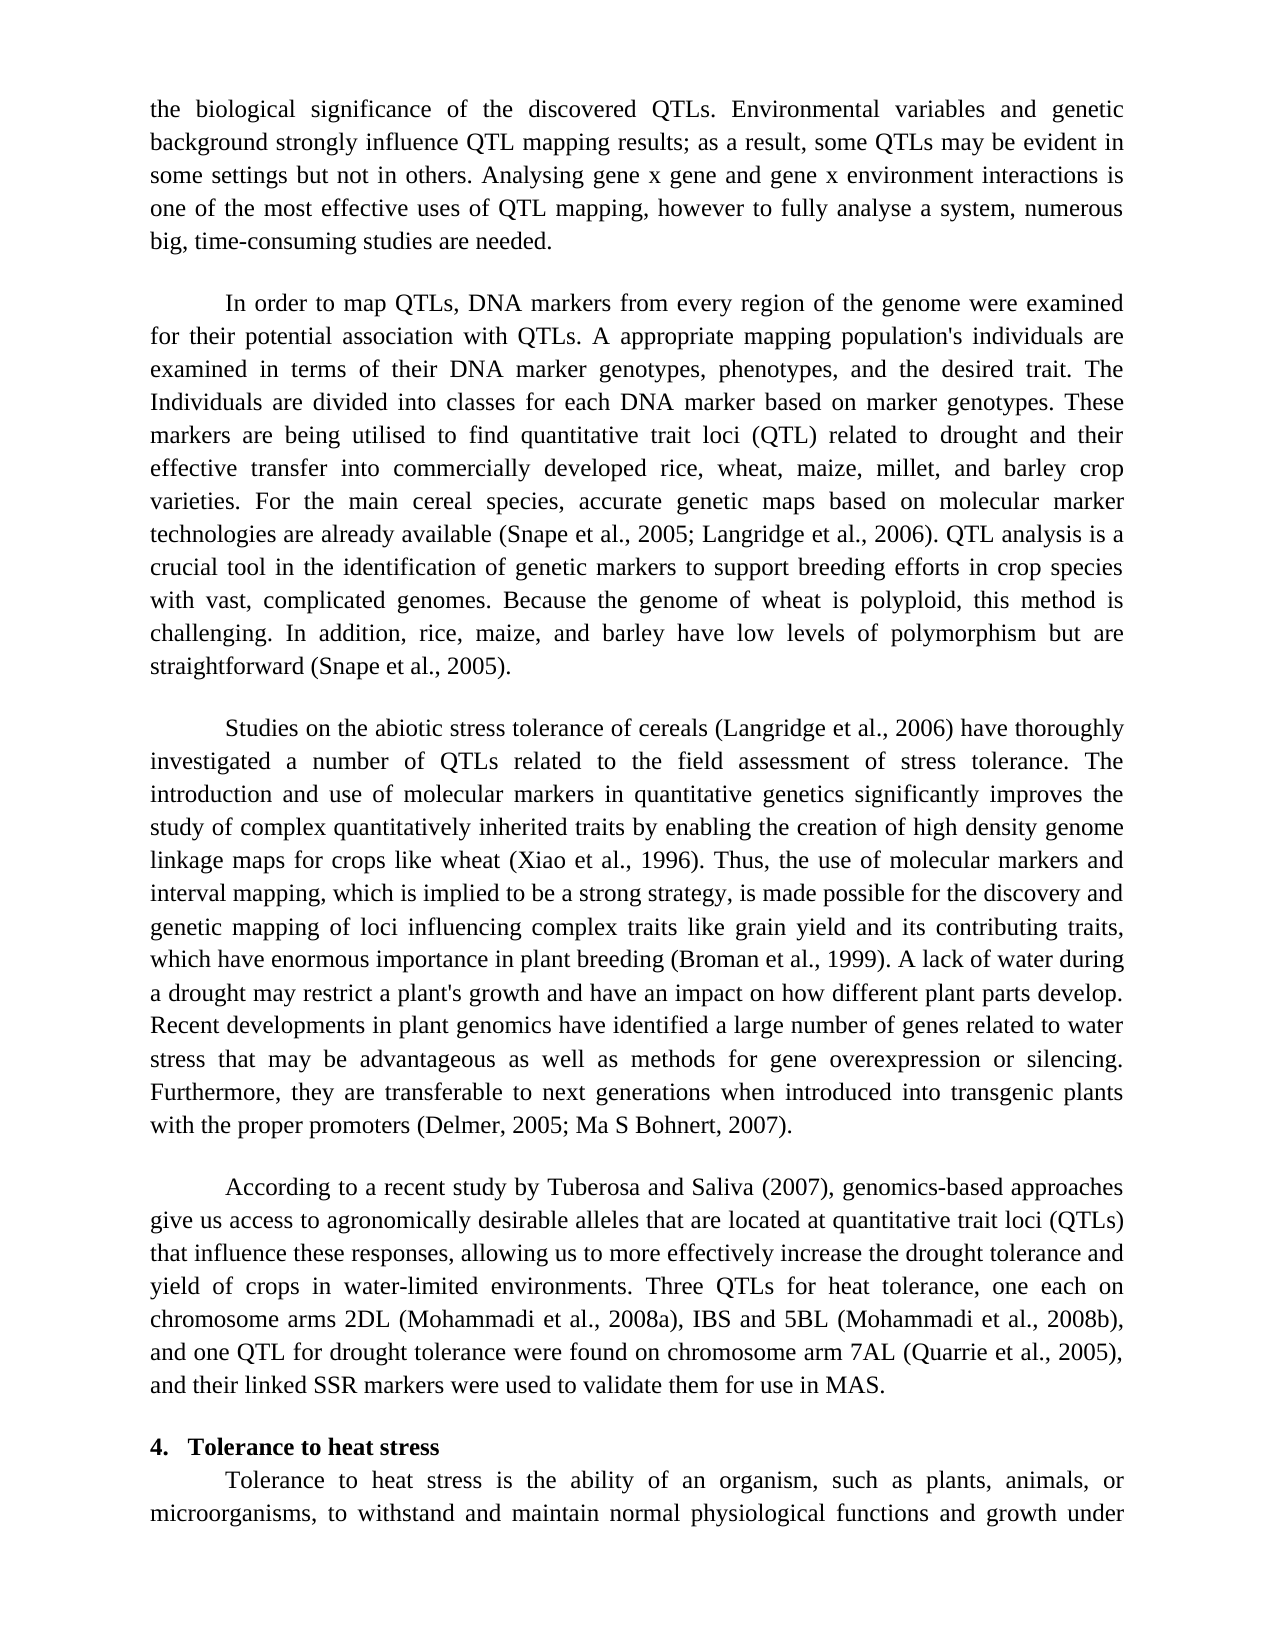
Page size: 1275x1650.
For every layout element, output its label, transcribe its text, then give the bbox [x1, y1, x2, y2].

text In order to map QTLs, DNA markers from every region of the genome were examined for their potential association with QTLs. A appropriate mapping population's individuals are examined in terms of their DNA marker genotypes, phenotypes, and the desired trait. The Individuals are divided into classes for each DNA marker based on marker genotypes. These markers are being utilised to find quantitative trait loci (QTL) related to drought and their effective transfer into commercially developed rice, wheat, maize, millet, and barley crop varieties. For the main cereal species, accurate genetic maps based on molecular marker technologies are already available (Snape et al., 2005; Langridge et al., 2006). QTL analysis is a crucial tool in the identification of genetic markers to support breeding efforts in crop species with vast, complicated genomes. Because the genome of wheat is polyploid, this method is challenging. In addition, rice, maize, and barley have low levels of polymorphism but are straightforward (Snape et al., 2005). [150, 288, 1125, 680]
text According to a recent study by Tuberosa and Saliva (2007), genomics-based approaches give us access to agronomically desirable alleles that are located at quantitative trait loci (QTLs) that influence these responses, allowing us to more effectively increase the drought tolerance and yield of crops in water-limited environments. Three QTLs for heat tolerance, one each on chromosome arms 2DL (Mohammadi et al., 2008a), IBS and 5BL (Mohammadi et al., 2008b), and one QTL for drought tolerance were found on chromosome arm 7AL (Quarrie et al., 2005), and their linked SSR markers were used to validate them for use in MAS. [150, 1172, 1125, 1399]
list Tolerance to heat stress [150, 1432, 1125, 1461]
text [150, 94, 1125, 254]
text Studies on the abiotic stress tolerance of cereals (Langridge et al., 2006) have thoroughly investigated a number of QTLs related to the field assessment of stress tolerance. The introduction and use of molecular markers in quantitative genetics significantly improves the study of complex quantitatively inherited traits by enabling the creation of high density genome linkage maps for crops like wheat (Xiao et al., 1996). Thus, the use of molecular markers and interval mapping, which is implied to be a strong strategy, is made possible for the discovery and genetic mapping of loci influencing complex traits like grain yield and its contributing traits, which have enormous importance in plant breeding (Broman et al., 1999). A lack of water during a drought may restrict a plant's growth and have an impact on how different plant parts develop. Recent developments in plant genomics have identified a large number of genes related to water stress that may be advantageous as well as methods for gene overexpression or silencing. Furthermore, they are transferable to next generations when introduced into transgenic plants with the proper promoters (Delmer, 2005; Ma S Bohnert, 2007). [150, 713, 1125, 1138]
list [150, 1465, 1125, 1527]
